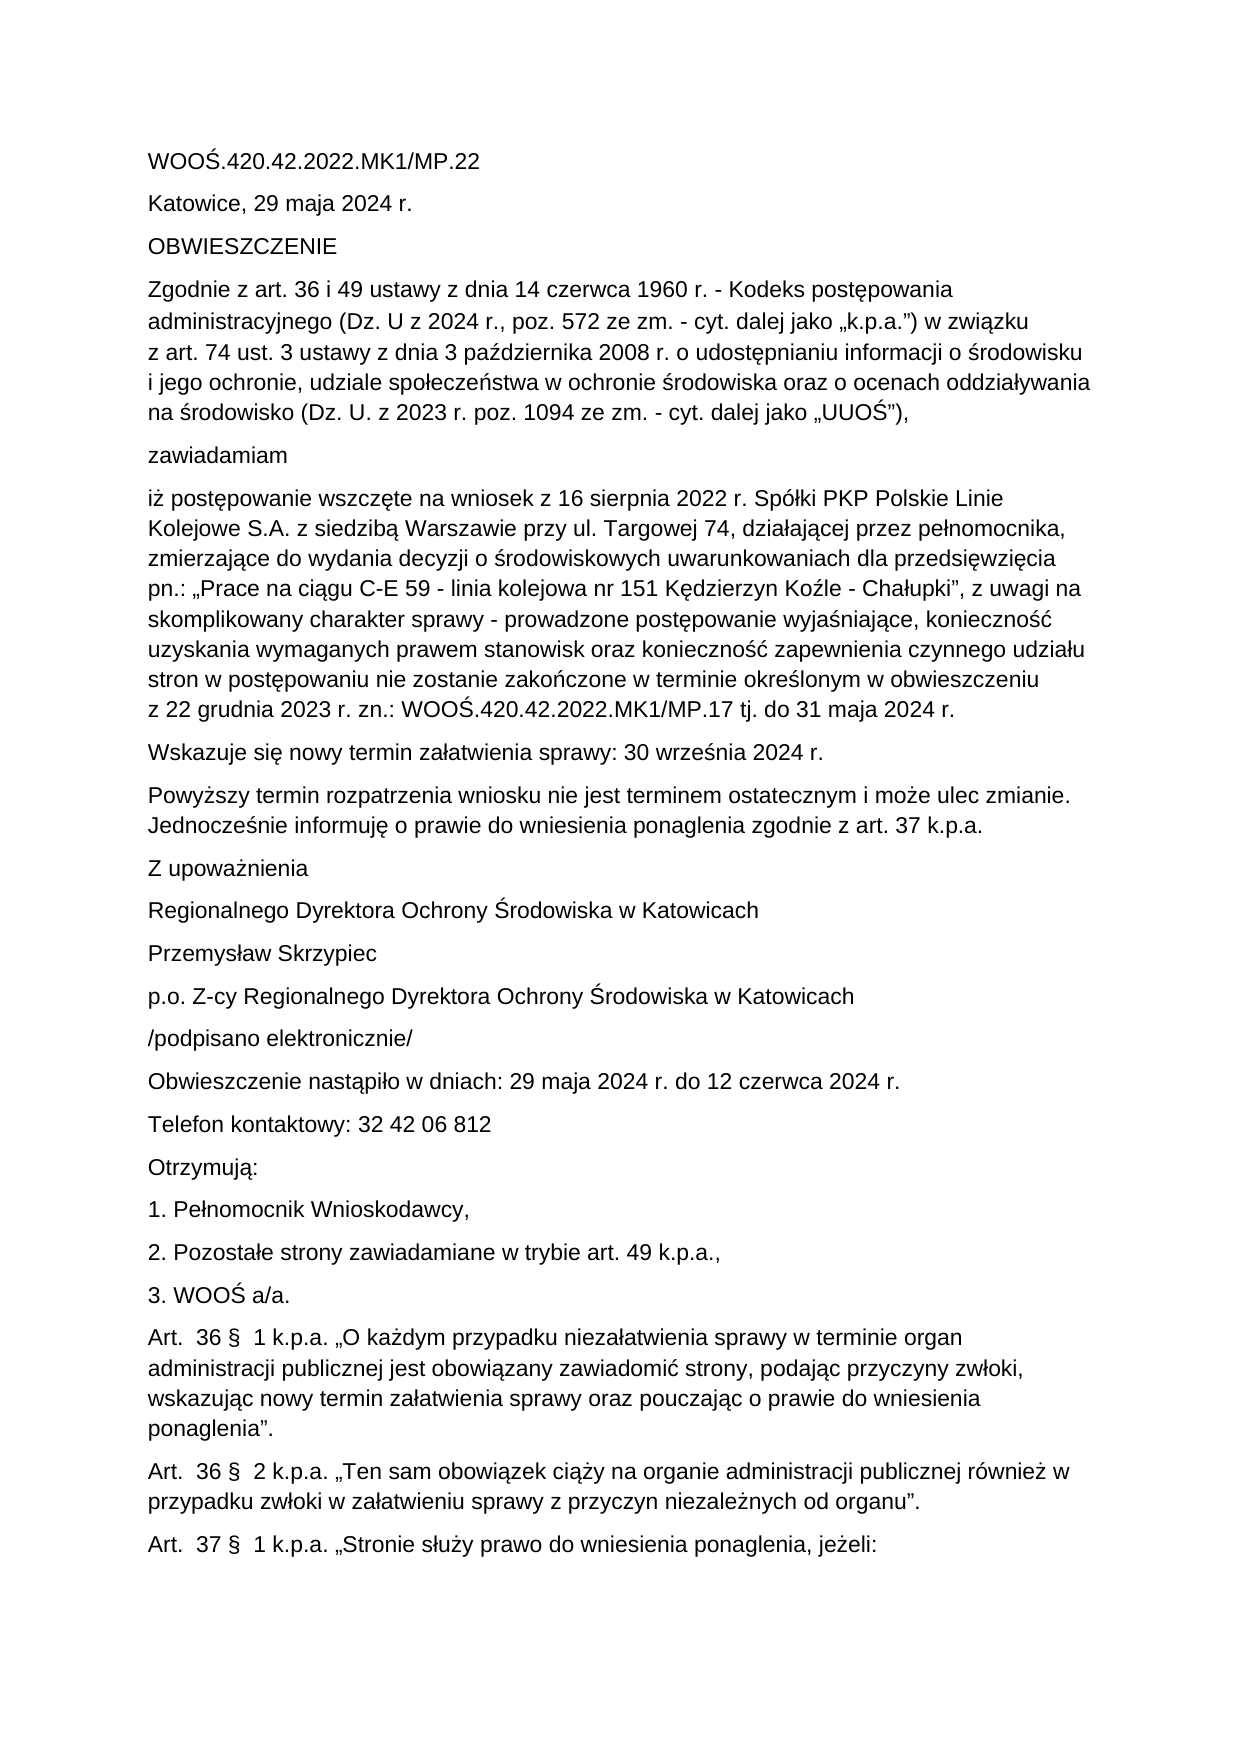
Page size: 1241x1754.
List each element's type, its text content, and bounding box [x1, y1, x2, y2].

text Z upoważnienia [148, 854, 1093, 881]
text Zgodnie z art. 36 i 49 ustawy z dnia 14 czerwca 1960 r. - Kodeks postępowania administracyjnego (Dz. U z 2024 r., poz. 572 ze zm. - cyt. dalej jako „k.p.a.”) w związku z art. 74 ust. 3 ustawy z dnia 3 października 2008 r. o udostępnianiu informacji o środowisku i jego ochronie, udziale społeczeństwa w ochronie środowiska oraz o ocenach oddziaływania na środowisko (Dz. U. z 2023 r. poz. 1094 ze zm. - cyt. dalej jako „UUOŚ”), [148, 276, 1093, 426]
text Art. 37 § 1 k.p.a. „Stronie służy prawo do wniesienia ponaglenia, jeżeli: [148, 1531, 1093, 1557]
text iż postępowanie wszczęte na wniosek z 16 sierpnia 2022 r. Spółki PKP Polskie Linie Kolejowe S.A. z siedzibą Warszawie przy ul. Targowej 74, działającej przez pełnomocnika, zmierzające do wydania decyzji o środowiskowych uwarunkowaniach dla przedsięwzięcia pn.: „Prace na ciągu C-E 59 - linia kolejowa nr 151 Kędzierzyn Koźle - Chałupki”, z uwagi na skomplikowany charakter sprawy - prowadzone postępowanie wyjaśniające, konieczność uzyskania wymaganych prawem stanowisk oraz konieczność zapewnienia czynnego udziału stron w postępowaniu nie zostanie zakończone w terminie określonym w obwieszczeniu z 22 grudnia 2023 r. zn.: WOOŚ.420.42.2022.MK1/MP.17 tj. do 31 maja 2024 r. [148, 485, 1093, 723]
text /podpisano elektronicznie/ [148, 1025, 1093, 1052]
text zawiadamiam [148, 442, 1093, 468]
text Otrzymują: [148, 1153, 1093, 1180]
text Telefon kontaktowy: 32 42 06 812 [148, 1111, 1093, 1137]
text 1. Pełnomocnik Wnioskodawcy, [148, 1196, 1093, 1223]
text WOOŚ.420.42.2022.MK1/MP.22 [148, 148, 1093, 174]
text OBWIESZCZENIE [148, 233, 1093, 259]
text 2. Pozostałe strony zawiadamiane w trybie art. 49 k.p.a., [148, 1239, 1093, 1265]
text p.o. Z-cy Regionalnego Dyrektora Ochrony Środowiska w Katowicach [148, 983, 1093, 1009]
text Katowice, 29 maja 2024 r. [148, 190, 1093, 217]
text Regionalnego Dyrektora Ochrony Środowiska w Katowicach [148, 897, 1093, 924]
text Przemysław Skrzypiec [148, 940, 1093, 966]
text Art. 36 § 1 k.p.a. „O każdym przypadku niezałatwienia sprawy w terminie organ administracji publicznej jest obowiązany zawiadomić strony, podając przyczyny zwłoki, wskazując nowy termin załatwienia sprawy oraz pouczając o prawie do wniesienia ponaglenia”. [148, 1324, 1093, 1441]
text Obwieszczenie nastąpiło w dniach: 29 maja 2024 r. do 12 czerwca 2024 r. [148, 1068, 1093, 1094]
text 3. WOOŚ a/a. [148, 1282, 1093, 1308]
text Wskazuje się nowy termin załatwienia sprawy: 30 września 2024 r. [148, 739, 1093, 765]
text Art. 36 § 2 k.p.a. „Ten sam obowiązek ciąży na organie administracji publicznej również w przypadku zwłoki w załatwieniu sprawy z przyczyn niezależnych od organu”. [148, 1458, 1093, 1514]
text Powyższy termin rozpatrzenia wniosku nie jest terminem ostatecznym i może ulec zmianie. Jednocześnie informuję o prawie do wniesienia ponaglenia zgodnie z art. 37 k.p.a. [148, 782, 1093, 838]
